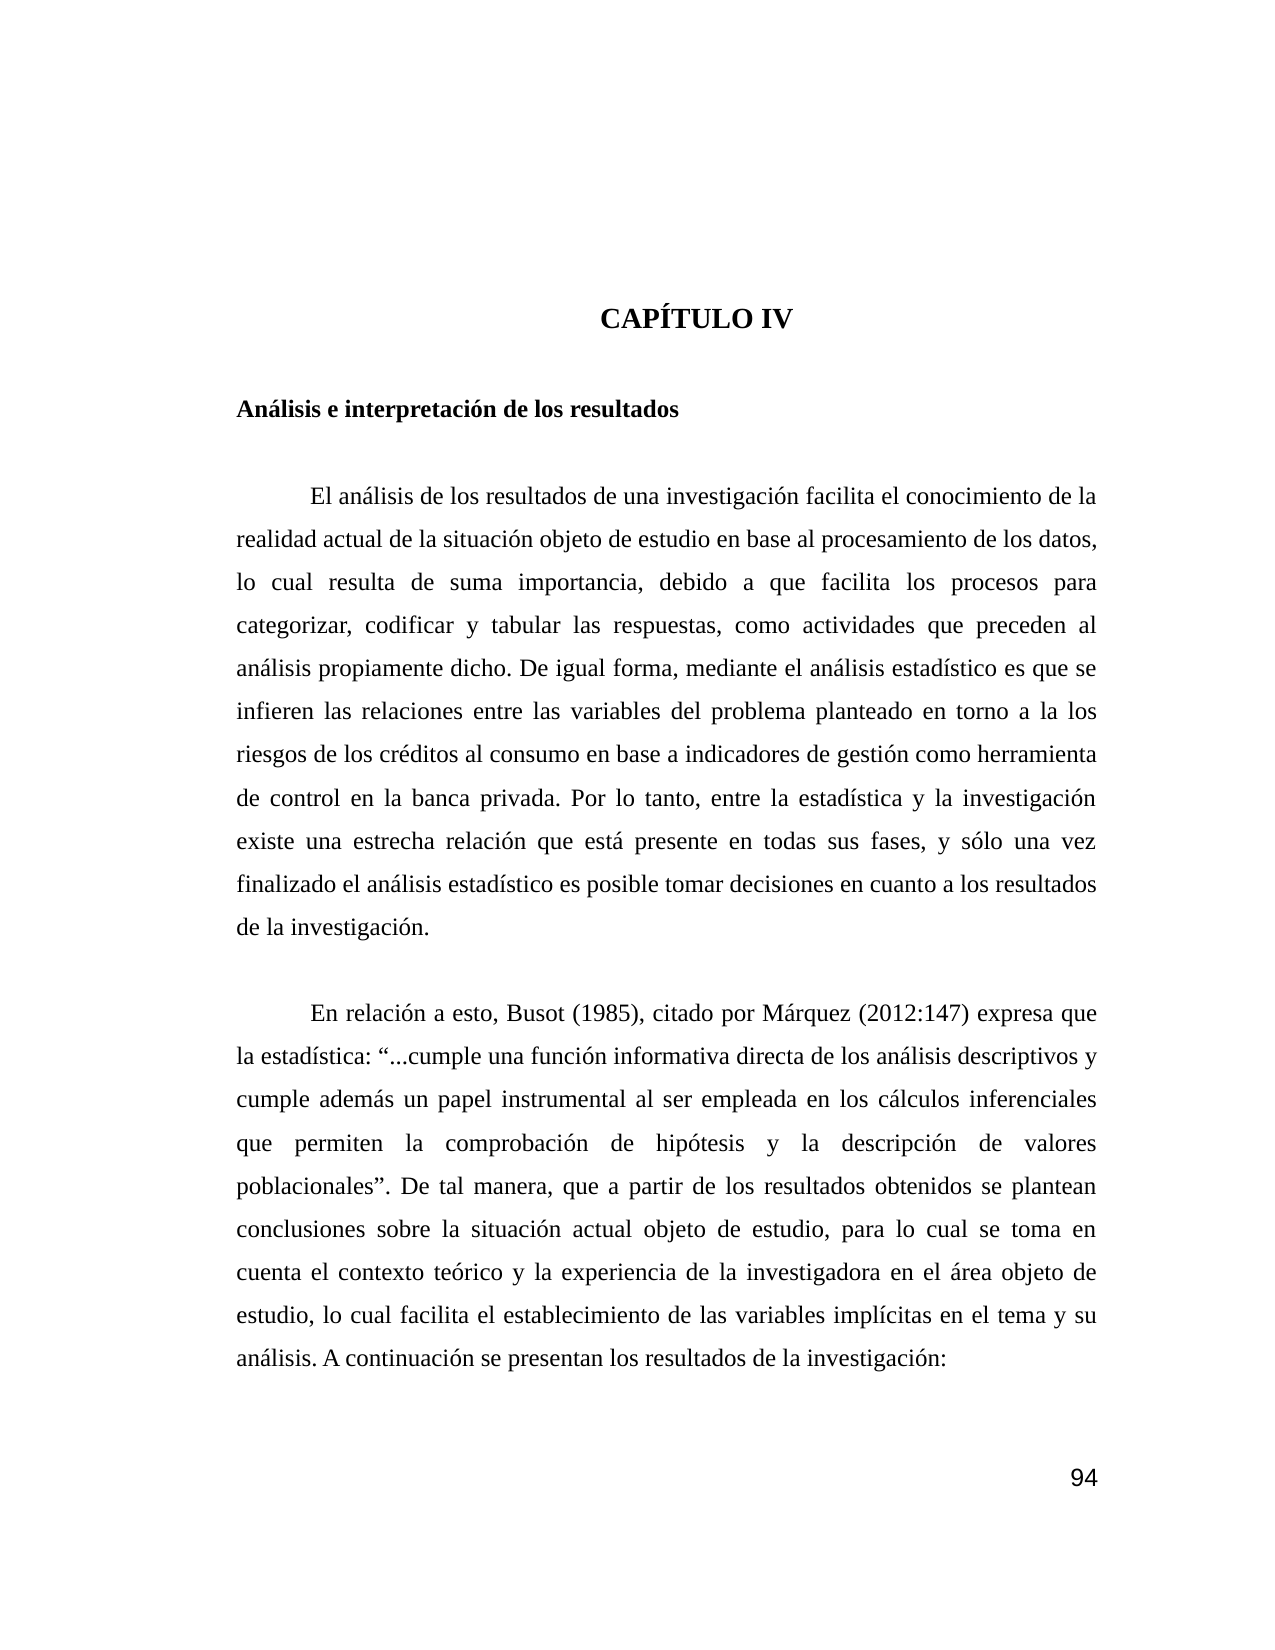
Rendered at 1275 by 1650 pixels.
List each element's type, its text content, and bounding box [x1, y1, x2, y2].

text El análisis de los resultados de una investigación facilita el conocimiento de la realidad actual de la situación objeto de estudio en base al procesamiento de los datos, lo cual resulta de suma importancia, debido a que facilita los procesos para categorizar, codificar y tabular las respuestas, como actividades que preceden al análisis propiamente dicho. De igual forma, mediante el análisis estadístico es que se infieren las relaciones entre las variables del problema planteado en torno a la los riesgos de los créditos al consumo en base a indicadores de gestión como herramienta de control en la banca privada. Por lo tanto, entre la estadística y la investigación existe una estrecha relación que está presente en todas sus fases, y sólo una vez finalizado el análisis estadístico es posible tomar decisiones en cuanto a los resultados de la investigación. [236, 481, 1098, 941]
text En relación a esto, Busot (1985), citado por Márquez (2012:147) expresa que la estadística: “...cumple una función informativa directa de los análisis descriptivos y cumple además un papel instrumental al ser empleada en los cálculos inferenciales que permiten la comprobación de hipótesis y la descripción de valores poblacionales”. De tal manera, que a partir de los resultados obtenidos se plantean conclusiones sobre la situación actual objeto de estudio, para lo cual se toma en cuenta el contexto teórico y la experiencia de la investigadora en el área objeto de estudio, lo cual facilita el establecimiento de las variables implícitas en el tema y su análisis. A continuación se presentan los resultados de la investigación: [236, 998, 1098, 1372]
text CAPÍTULO IV [236, 301, 1098, 334]
list Análisis e interpretación de los resultados [236, 394, 1098, 423]
